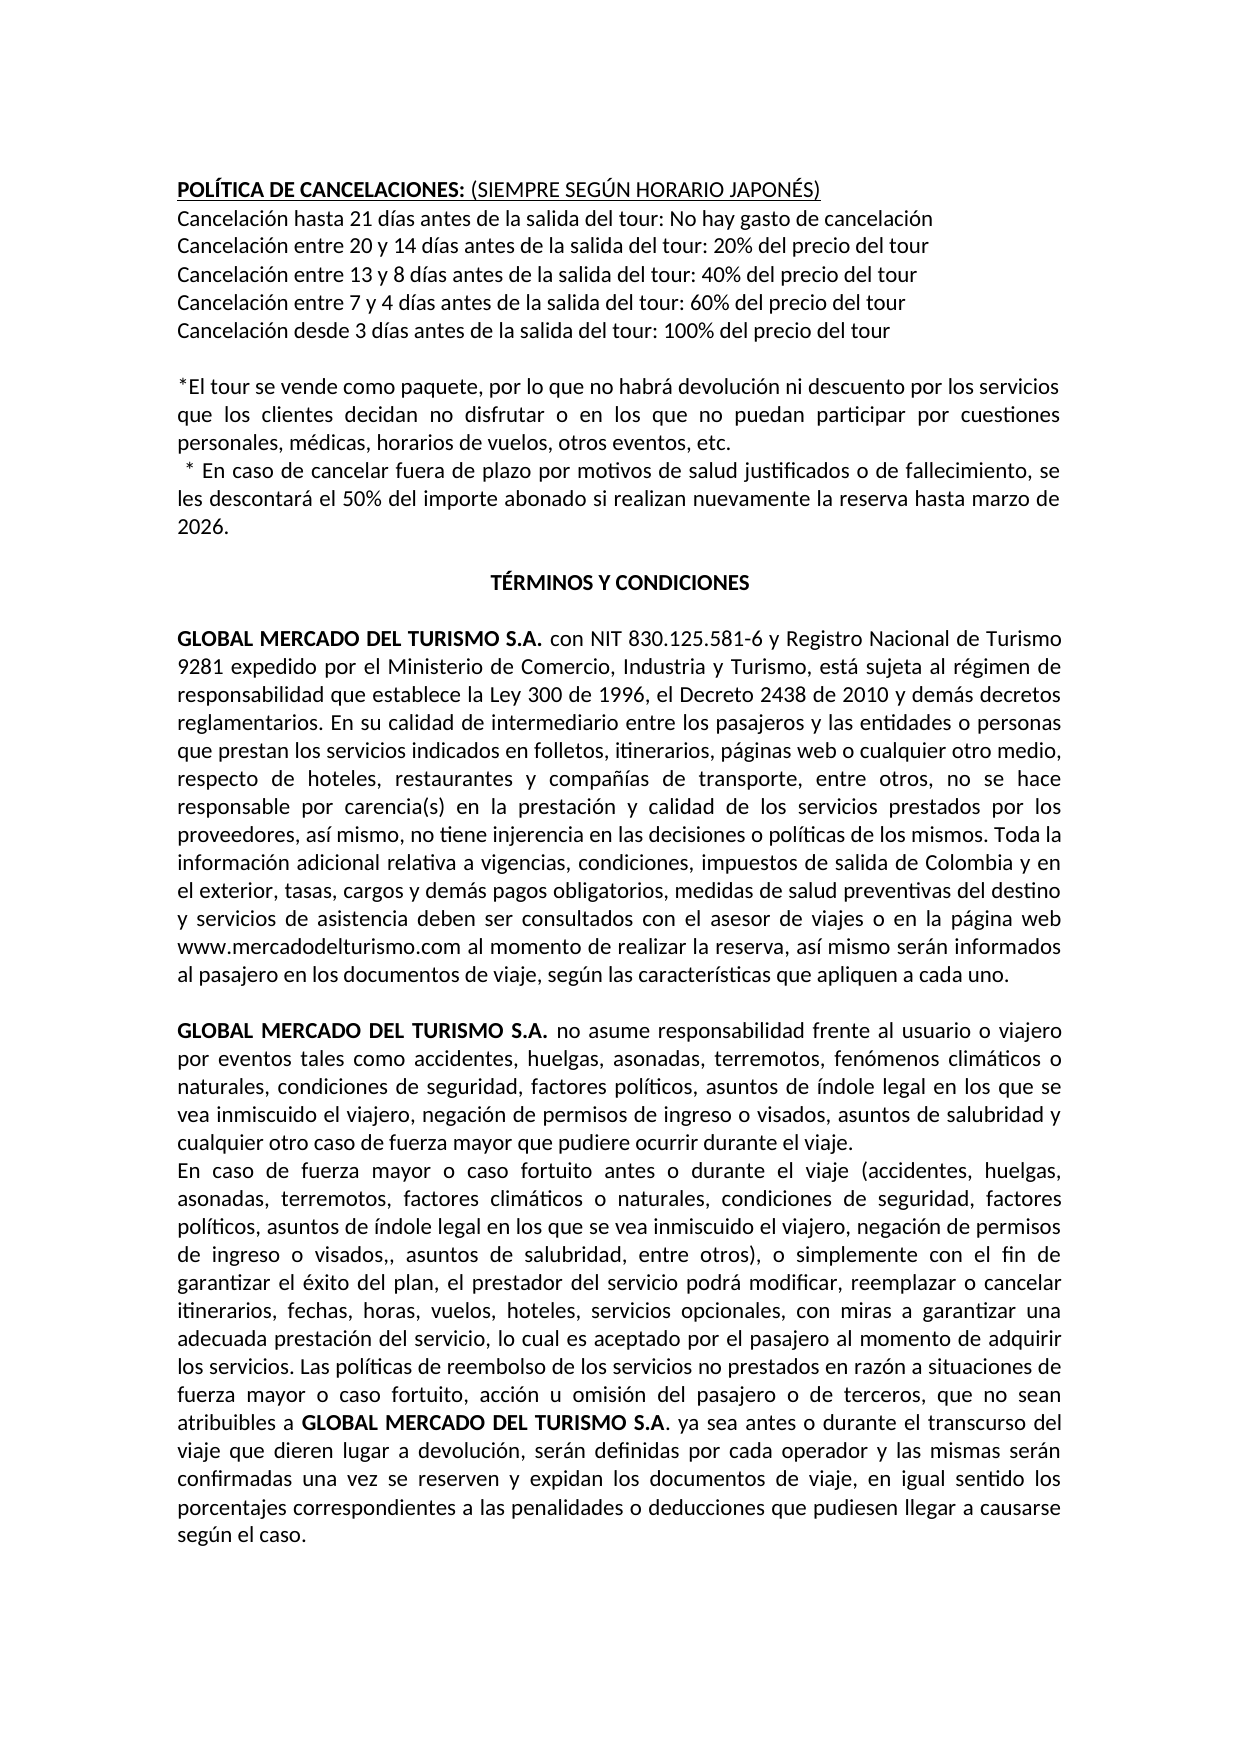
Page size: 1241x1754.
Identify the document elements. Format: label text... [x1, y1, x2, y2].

text En caso de fuerza mayor o caso fortuito antes o durante el viaje (accidentes, huelgas, asonadas, terremotos, factores climáticos o naturales, condiciones de seguridad, factores políticos, asuntos de índole legal en los que se vea inmiscuido el viajero, negación de permisos de ingreso o visados,, asuntos de salubridad, entre otros), o simplemente con el fin de garantizar el éxito del plan, el prestador del servicio podrá modificar, reemplazar o cancelar itinerarios, fechas, horas, vuelos, hoteles, servicios opcionales, con miras a garantizar una adecuada prestación del servicio, lo cual es aceptado por el pasajero al momento de adquirir los servicios. Las políticas de reembolso de los servicios no prestados en razón a situaciones de fuerza mayor o caso fortuito, acción u omisión del pasajero o de terceros, que no sean atribuibles a GLOBAL MERCADO DEL TURISMO S.A. ya sea antes o durante el transcurso del viaje que dieren lugar a devolución, serán definidas por cada operador y las mismas serán confirmadas una vez se reserven y expidan los documentos de viaje, en igual sentido los porcentajes correspondientes a las penalidades o deducciones que pudiesen llegar a causarse según el caso. [177, 1156, 1063, 1549]
text Cancelación entre 13 y 8 días antes de la salida del tour: 40% del precio del tour [177, 260, 1061, 288]
text TÉRMINOS Y CONDICIONES [177, 568, 1063, 596]
text Cancelación desde 3 días antes de la salida del tour: 100% del precio del tour [177, 316, 1061, 344]
text Cancelación entre 7 y 4 días antes de la salida del tour: 60% del precio del tour [177, 288, 1061, 316]
text Cancelación hasta 21 días antes de la salida del tour: No hay gasto de cancelación [177, 204, 1061, 232]
text *El tour se vende como paquete, por lo que no habrá devolución ni descuento por los servicios que los clientes decidan no disfrutar o en los que no puedan participar por cuestiones personales, médicas, horarios de vuelos, otros eventos, etc. [177, 372, 1061, 456]
text Cancelación entre 20 y 14 días antes de la salida del tour: 20% del precio del tour [177, 232, 1061, 260]
text * En caso de cancelar fuera de plazo por motivos de salud justificados o de fallecimiento, se les descontará el 50% del importe abonado si realizan nuevamente la reserva hasta marzo de 2026. [177, 456, 1061, 540]
text POLÍTICA DE CANCELACIONES: (SIEMPRE SEGÚN HORARIO JAPONÉS) [177, 176, 1061, 204]
text GLOBAL MERCADO DEL TURISMO S.A. no asume responsabilidad frente al usuario o viajero por eventos tales como accidentes, huelgas, asonadas, terremotos, fenómenos climáticos o naturales, condiciones de seguridad, factores políticos, asuntos de índole legal en los que se vea inmiscuido el viajero, negación de permisos de ingreso o visados, asuntos de salubridad y cualquier otro caso de fuerza mayor que pudiere ocurrir durante el viaje. [177, 1016, 1063, 1156]
text GLOBAL MERCADO DEL TURISMO S.A. con NIT 830.125.581-6 y Registro Nacional de Turismo 9281 expedido por el Ministerio de Comercio, Industria y Turismo, está sujeta al régimen de responsabilidad que establece la Ley 300 de 1996, el Decreto 2438 de 2010 y demás decretos reglamentarios. En su calidad de intermediario entre los pasajeros y las entidades o personas que prestan los servicios indicados en folletos, itinerarios, páginas web o cualquier otro medio, respecto de hoteles, restaurantes y compañías de transporte, entre otros, no se hace responsable por carencia(s) en la prestación y calidad de los servicios prestados por los proveedores, así mismo, no tiene injerencia en las decisiones o políticas de los mismos. Toda la información adicional relativa a vigencias, condiciones, impuestos de salida de Colombia y en el exterior, tasas, cargos y demás pagos obligatorios, medidas de salud preventivas del destino y servicios de asistencia deben ser consultados con el asesor de viajes o en la página web www.mercadodelturismo.com al momento de realizar la reserva, así mismo serán informados al pasajero en los documentos de viaje, según las características que apliquen a cada uno. [177, 624, 1063, 988]
